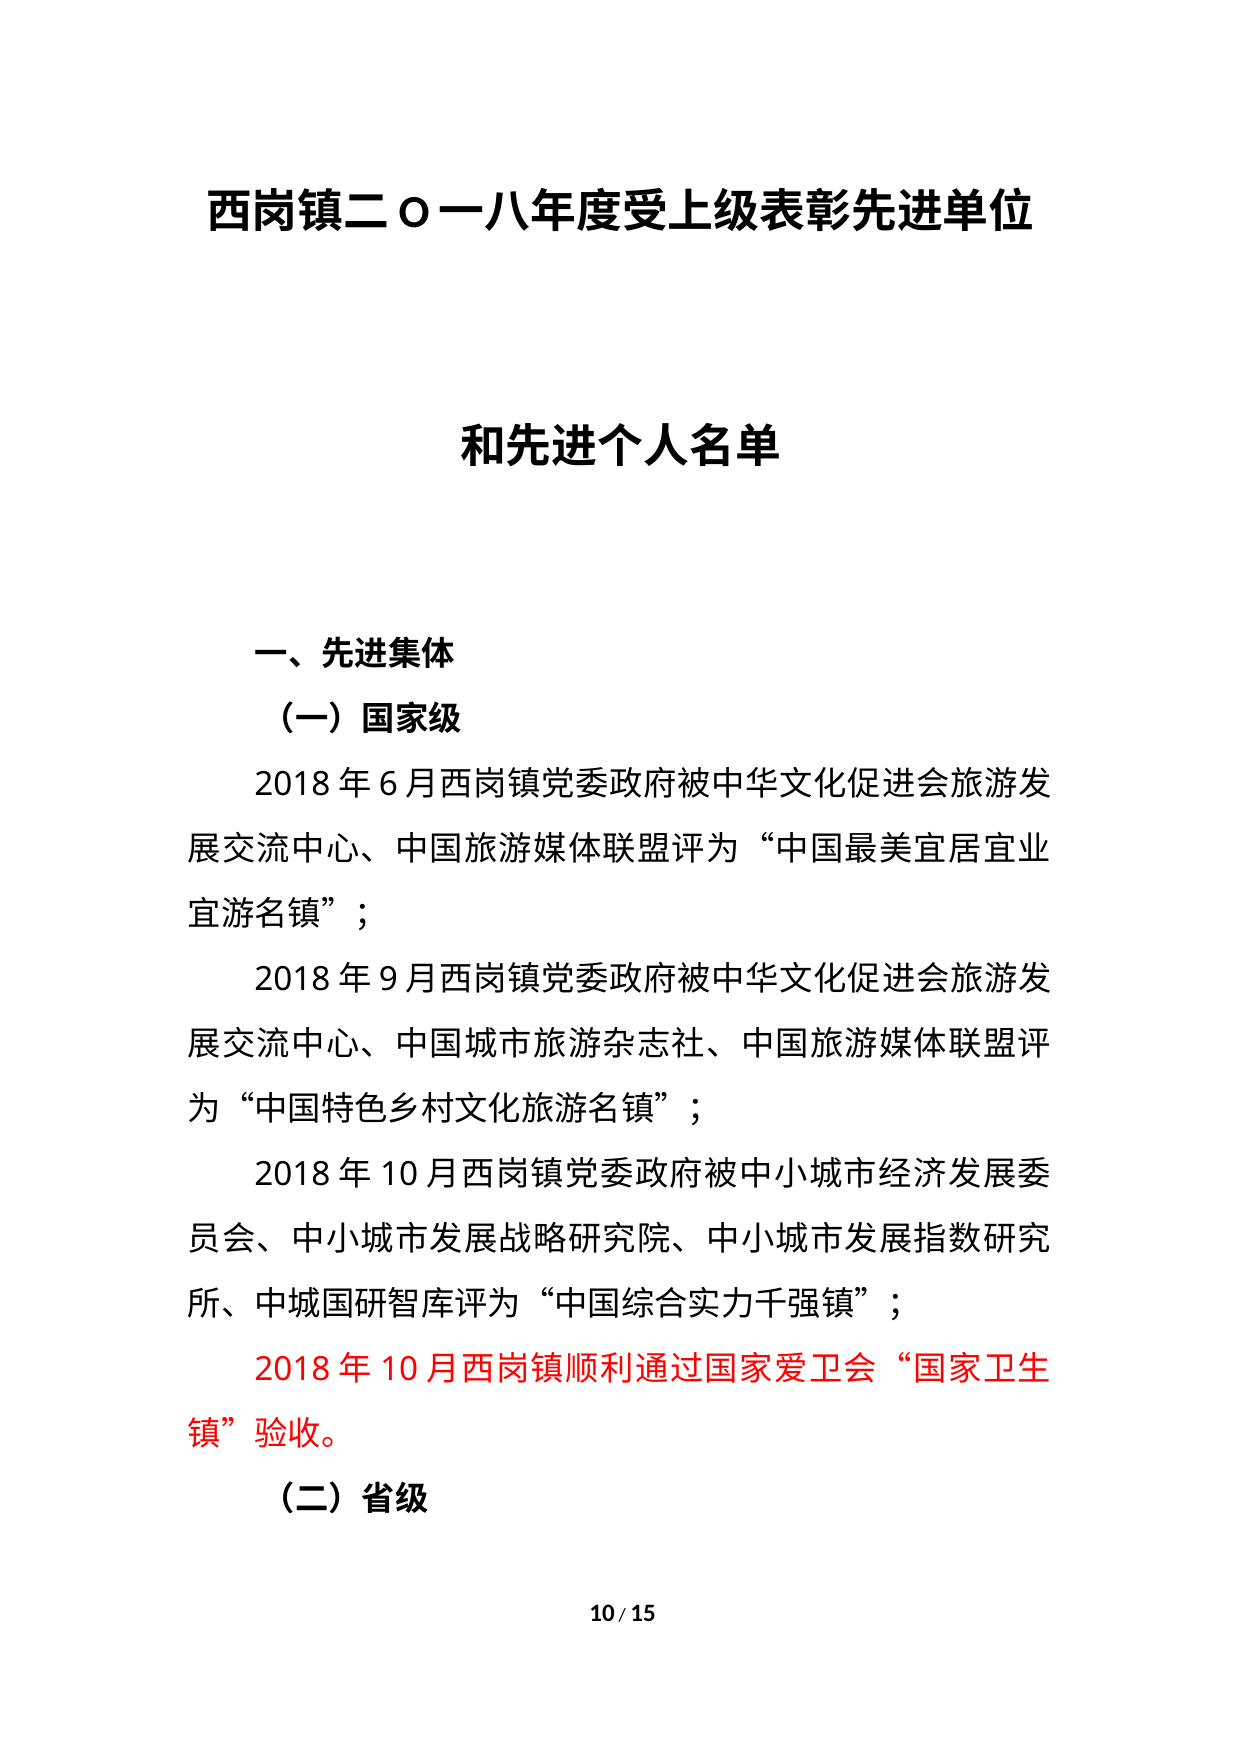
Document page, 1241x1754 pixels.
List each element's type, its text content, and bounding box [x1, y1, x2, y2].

text 2018年6月西岗镇党委政府被中华文化促进会旅游发展交流中心、中国旅游媒体联盟评为“中国最美宜居宜业宜游名镇”； [187, 749, 1053, 944]
list （一）国家级 [261, 684, 1053, 749]
text 2018年10月西岗镇顺利通过国家爱卫会“国家卫生镇”验收。 [187, 1334, 1053, 1464]
list 省级 [261, 1464, 1053, 1529]
list 一、先进集体 [187, 619, 1053, 684]
text 2018年9月西岗镇党委政府被中华文化促进会旅游发展交流中心、中国城市旅游杂志社、中国旅游媒体联盟评为“中国特色乡村文化旅游名镇”； [187, 944, 1053, 1139]
subtitle 西岗镇二O一八年度受上级表彰先进单位和先进个人名单 [187, 158, 1053, 491]
text 2018年10月西岗镇党委政府被中小城市经济发展委员会、中小城市发展战略研究院、中小城市发展指数研究所、中城国研智库评为“中国综合实力千强镇”； [187, 1139, 1053, 1334]
